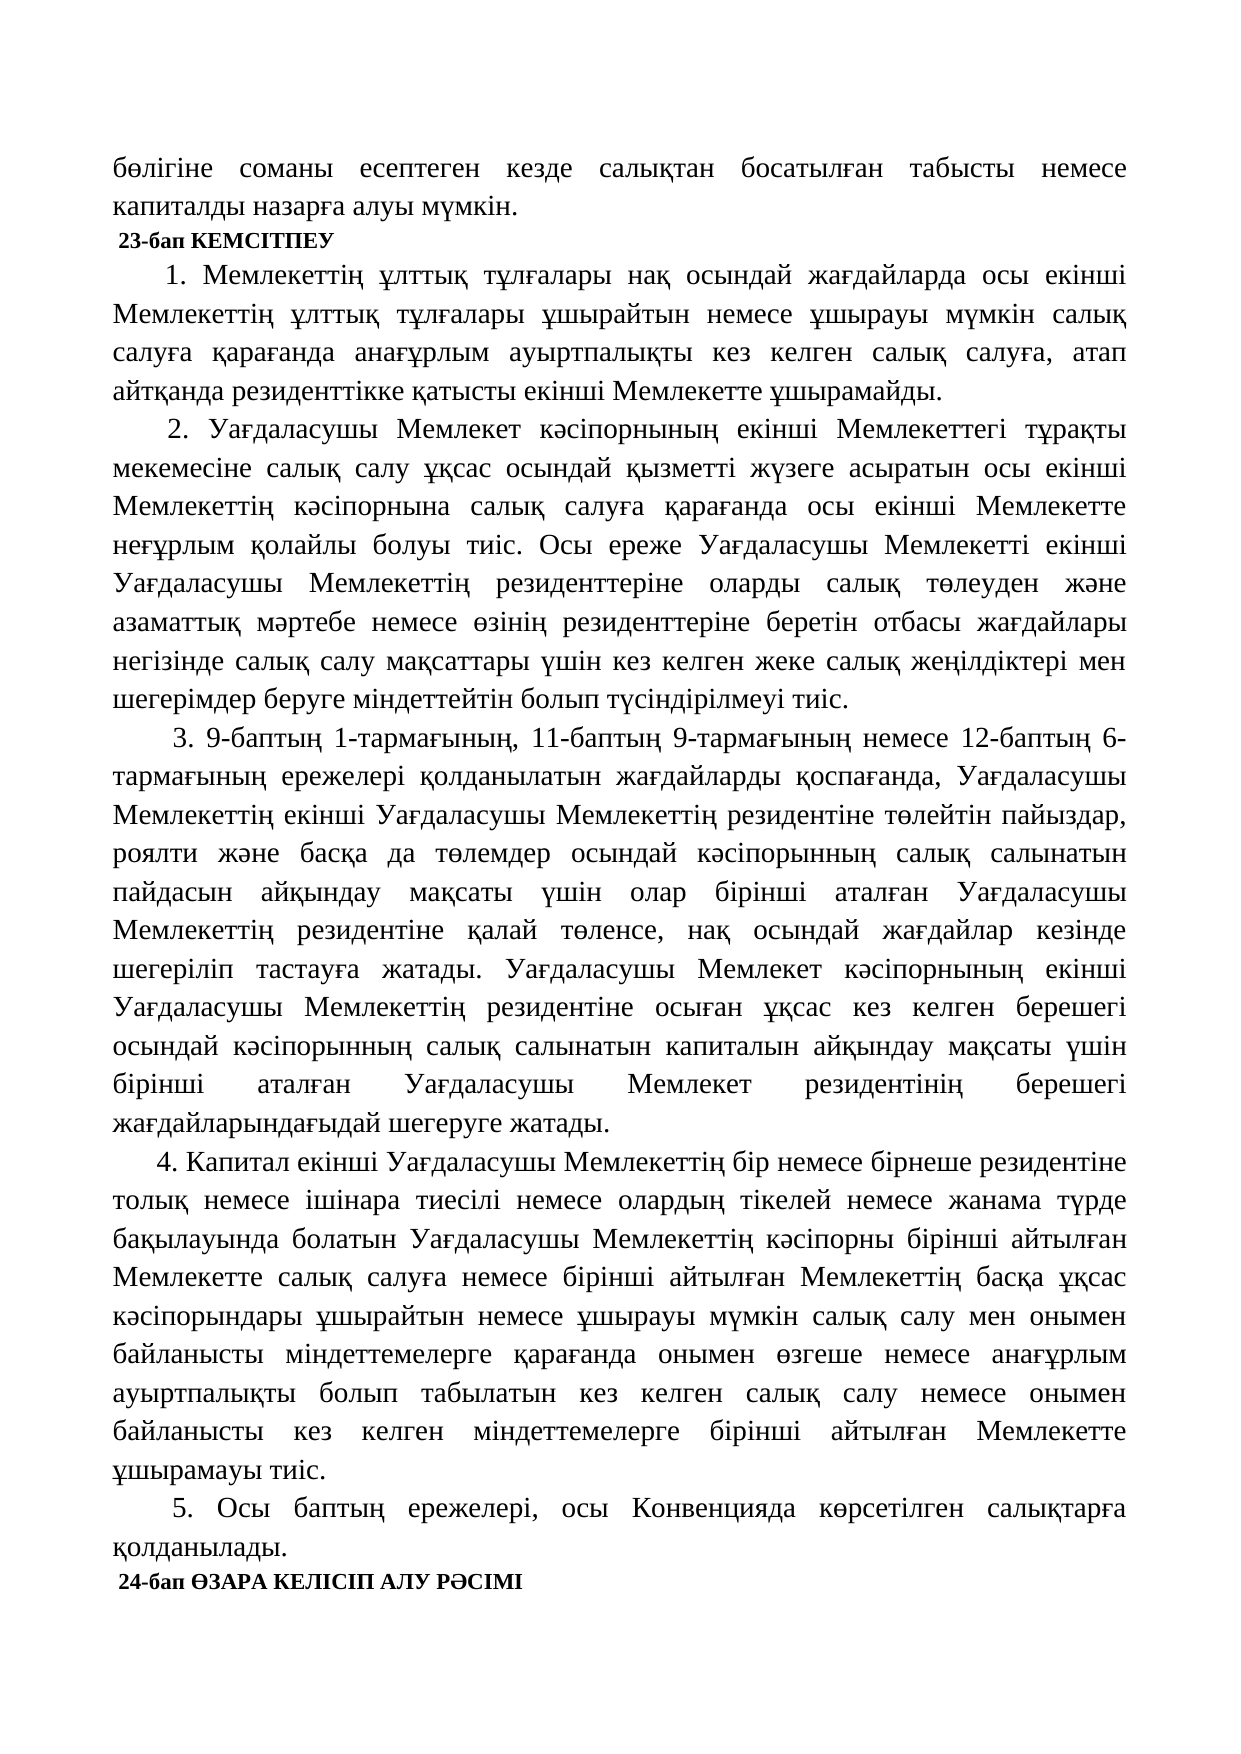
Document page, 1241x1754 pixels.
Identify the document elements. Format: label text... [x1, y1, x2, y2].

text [112, 150, 1128, 222]
text 5. Осы баптың ережелері, осы Конвенцияда көрсетілген салықтарға қолданылады. [112, 1491, 1128, 1563]
text 3. 9-баптың 1-тармағының, 11-баптың 9-тармағының немесе 12-баптың 6-тармағының ережелері қолданылатын жағдайларды қоспағанда, Уағдаласушы Мемлекеттің екінші Уағдаласушы Мемлекеттің резидентіне төлейтін пайыздар, роялти және басқа да төлемдер осындай кәсіпорынның салық салынатын пайдасын айқындау мақсаты үшін олар бірінші аталған Уағдаласушы Мемлекеттің резидентіне қалай төленсе, нақ осындай жағдайлар кезінде шегеріліп тастауға жатады. Уағдаласушы Мемлекет кәсіпорнының екінші Уағдаласушы Мемлекеттің резидентіне осыған ұқсас кез келген берешегі осындай кәсіпорынның салық салынатын капиталын айқындау мақсаты үшін бірінші аталған Уағдаласушы Мемлекет резидентінің берешегі жағдайларындағыдай шегеруге жатады. [112, 720, 1128, 1139]
text 24-бап ӨЗАРА КЕЛІСІП АЛУ РӘСІМІ [112, 1568, 1128, 1594]
text 1. Мемлекеттің ұлттық тұлғалары нақ осындай жағдайларда осы екінші Мемлекеттің ұлттық тұлғалары ұшырайтын немесе ұшырауы мүмкін салық салуға қарағанда анағұрлым ауыртпалықты кез келген салық салуға, атап айтқанда резиденттікке қатысты екінші Мемлекетте ұшырамайды. [112, 257, 1128, 406]
text 2. Уағдаласушы Мемлекет кәсіпорнының екінші Мемлекеттегі тұрақты мекемесіне салық салу ұқсас осындай қызметті жүзеге асыратын осы екінші Мемлекеттің кәсіпорнына салық салуға қарағанда осы екінші Мемлекетте неғұрлым қолайлы болуы тиіс. Осы ереже Уағдаласушы Мемлекетті екінші Уағдаласушы Мемлекеттің резиденттеріне оларды салық төлеуден және азаматтық мәртебе немесе өзінің резиденттеріне беретін отбасы жағдайлары негізінде салық салу мақсаттары үшін кез келген жеке салық жеңілдіктері мен шегерімдер беруге міндеттейтін болып түсіндірілмеуі тиіс. [112, 411, 1128, 715]
text 23-бап КЕМСІТПЕУ [112, 227, 1128, 253]
text 4. Капитал екінші Уағдаласушы Мемлекеттің бір немесе бірнеше резидентіне толық немесе ішінара тиесілі немесе олардың тікелей немесе жанама түрде бақылауында болатын Уағдаласушы Мемлекеттің кәсіпорны бірінші айтылған Мемлекетте салық салуға немесе бірінші айтылған Мемлекеттің басқа ұқсас кәсіпорындары ұшырайтын немесе ұшырауы мүмкін салық салу мен онымен байланысты міндеттемелерге қарағанда онымен өзгеше немесе анағұрлым ауыртпалықты болып табылатын кез келген салық салу немесе онымен байланысты кез келген міндеттемелерге бірінші айтылған Мемлекетте ұшырамауы тиіс. [112, 1144, 1128, 1486]
